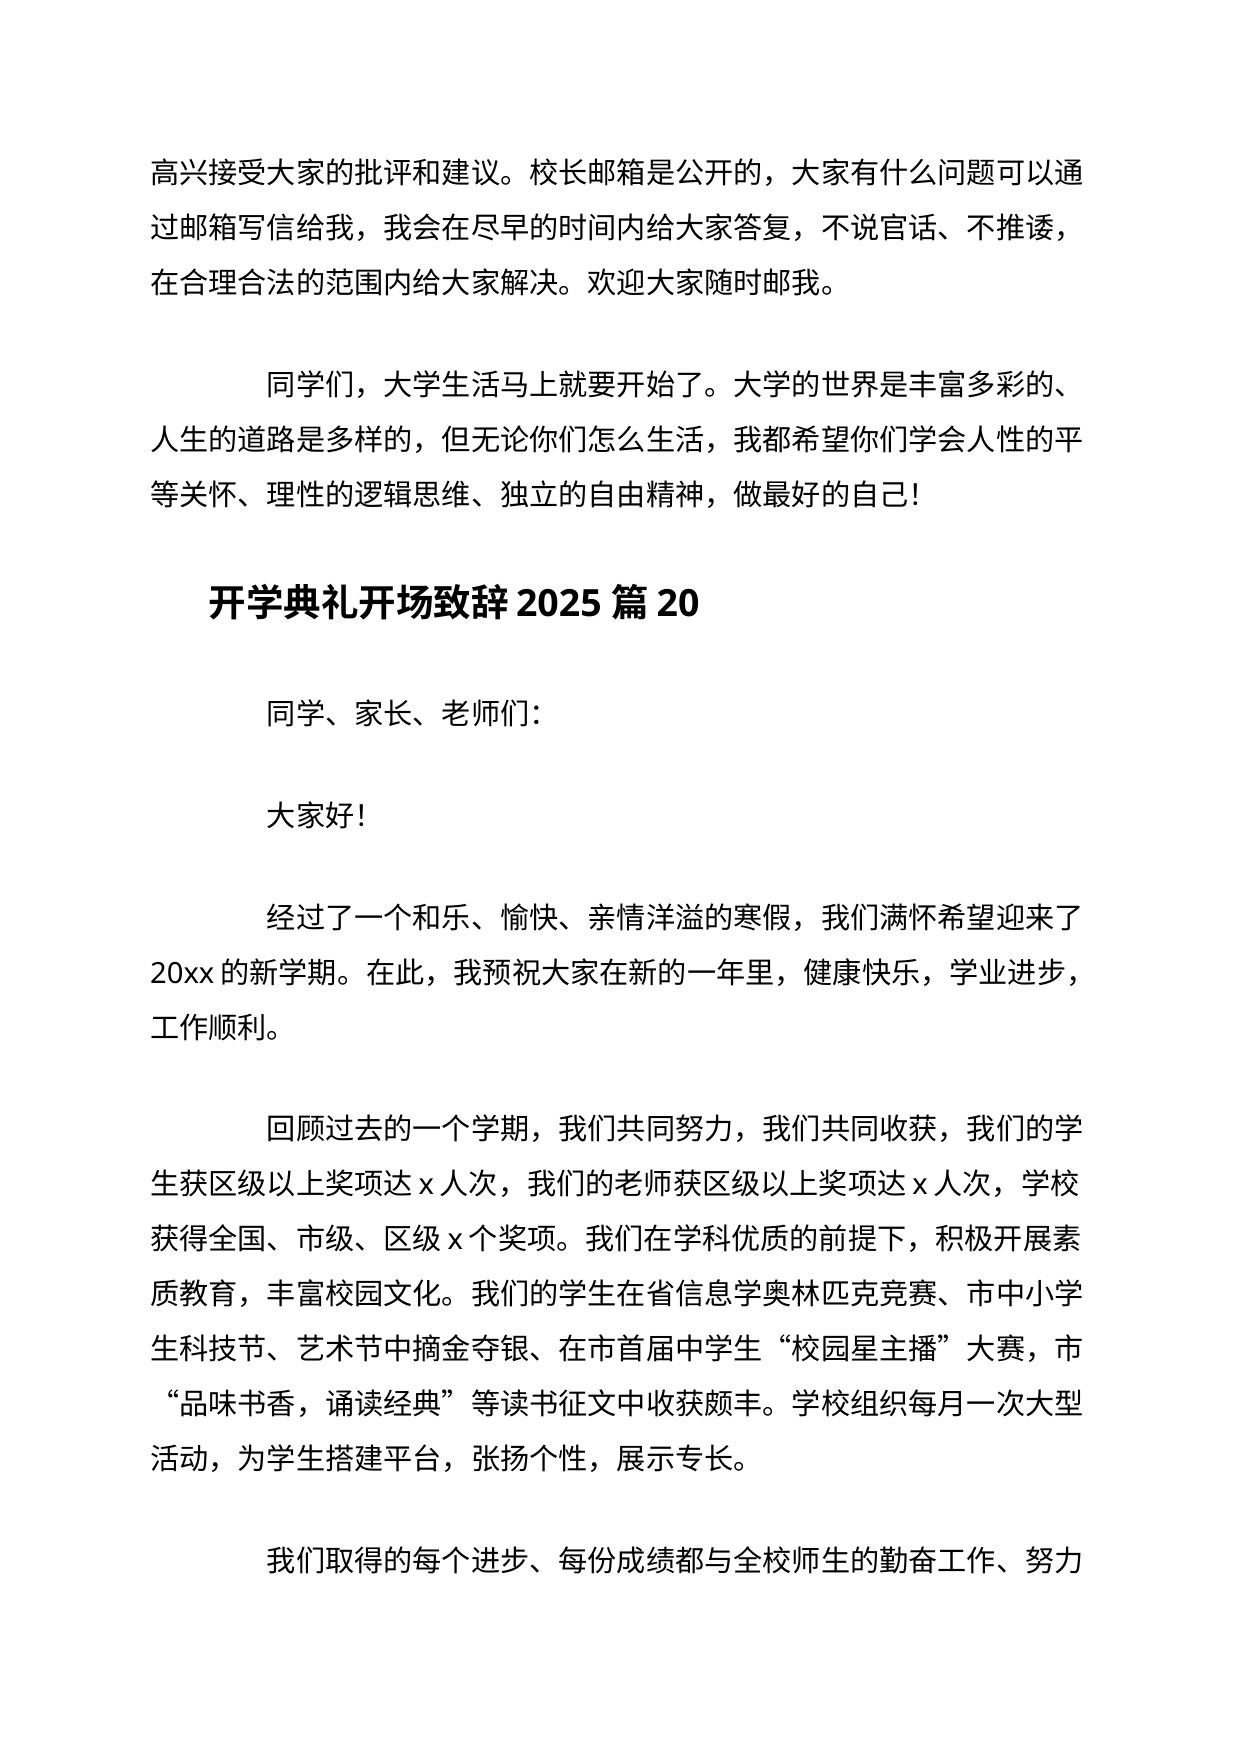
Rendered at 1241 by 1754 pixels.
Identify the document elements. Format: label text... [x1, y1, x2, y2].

text 经过了一个和乐、愉快、亲情洋溢的寒假，我们满怀希望迎来了20xx的新学期。在此，我预祝大家在新的一年里，健康快乐，学业进步，工作顺利。 [150, 894, 1090, 1046]
text 同学、家长、老师们： [150, 691, 1090, 733]
text 开学典礼开场致辞2025 篇20 [150, 573, 1090, 628]
text 同学们，大学生活马上就要开始了。大学的世界是丰富多彩的、人生的道路是多样的，但无论你们怎么生活，我都希望你们学会人性的平等关怀、理性的逻辑思维、独立的自由精神，做最好的自己！ [150, 362, 1090, 514]
text 大家好！ [150, 792, 1090, 835]
text 回顾过去的一个学期，我们共同努力，我们共同收获，我们的学生获区级以上奖项达x人次，我们的老师获区级以上奖项达x人次，学校获得全国、市级、区级x个奖项。我们在学科优质的前提下，积极开展素质教育，丰富校园文化。我们的学生在省信息学奥林匹克竞赛、市中小学生科技节、艺术节中摘金夺银、在市首届中学生“校园星主播”大赛，市“品味书香，诵读经典”等读书征文中收获颇丰。学校组织每月一次大型活动，为学生搭建平台，张扬个性，展示专长。 [150, 1106, 1090, 1478]
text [150, 1537, 1090, 1579]
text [150, 150, 1090, 302]
